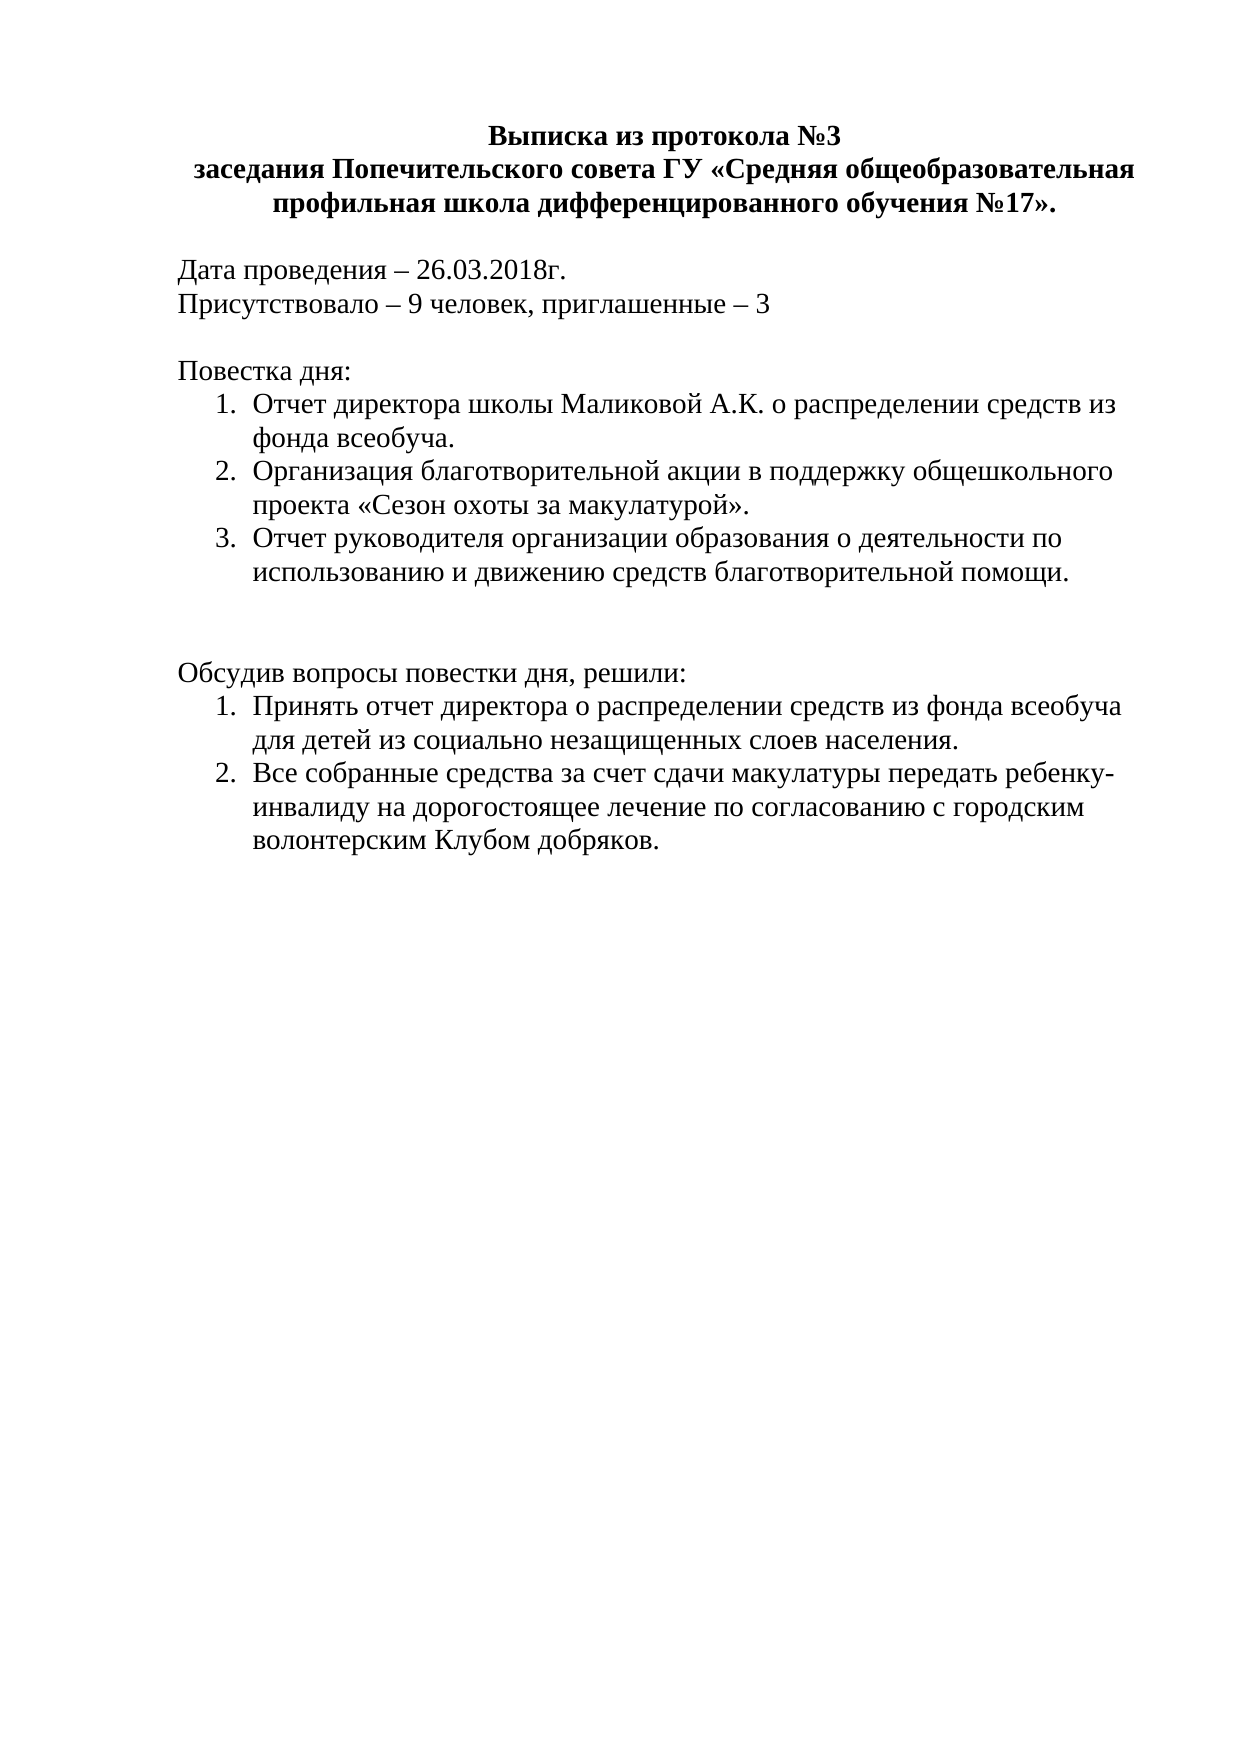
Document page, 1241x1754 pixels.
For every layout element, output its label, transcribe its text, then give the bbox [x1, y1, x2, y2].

text Дата проведения – 26.03.2018г. [177, 252, 1152, 286]
list Все собранные средства за счет сдачи макулатуры передать ребенку-инвалиду на дорогостоящее лечение по согласованию с городским волонтерским Клубом добряков. [215, 755, 1152, 856]
text Повестка дня: [177, 353, 1152, 386]
list Отчет руководителя организации образования о деятельности по использованию и движению средств благотворительной помощи. [215, 521, 1152, 588]
text Выписка из протокола №3 [177, 118, 1152, 152]
text Присутствовало – 9 человек, приглашенные – 3 [177, 286, 1152, 319]
text Обсудив вопросы повестки дня, решили: [177, 655, 1152, 688]
text заседания Попечительского совета ГУ «Средняя общеобразовательная профильная школа дифференцированного обучения №17». [177, 152, 1152, 219]
list Принять отчет директора о распределении средств из фонда всеобуча для детей из социально незащищенных слоев населения. [215, 688, 1152, 755]
list Отчет директора школы Маликовой А.К. о распределении средств из фонда всеобуча. [215, 386, 1152, 453]
list Организация благотворительной акции в поддержку общешкольного проекта «Сезон охоты за макулатурой». [215, 453, 1152, 521]
